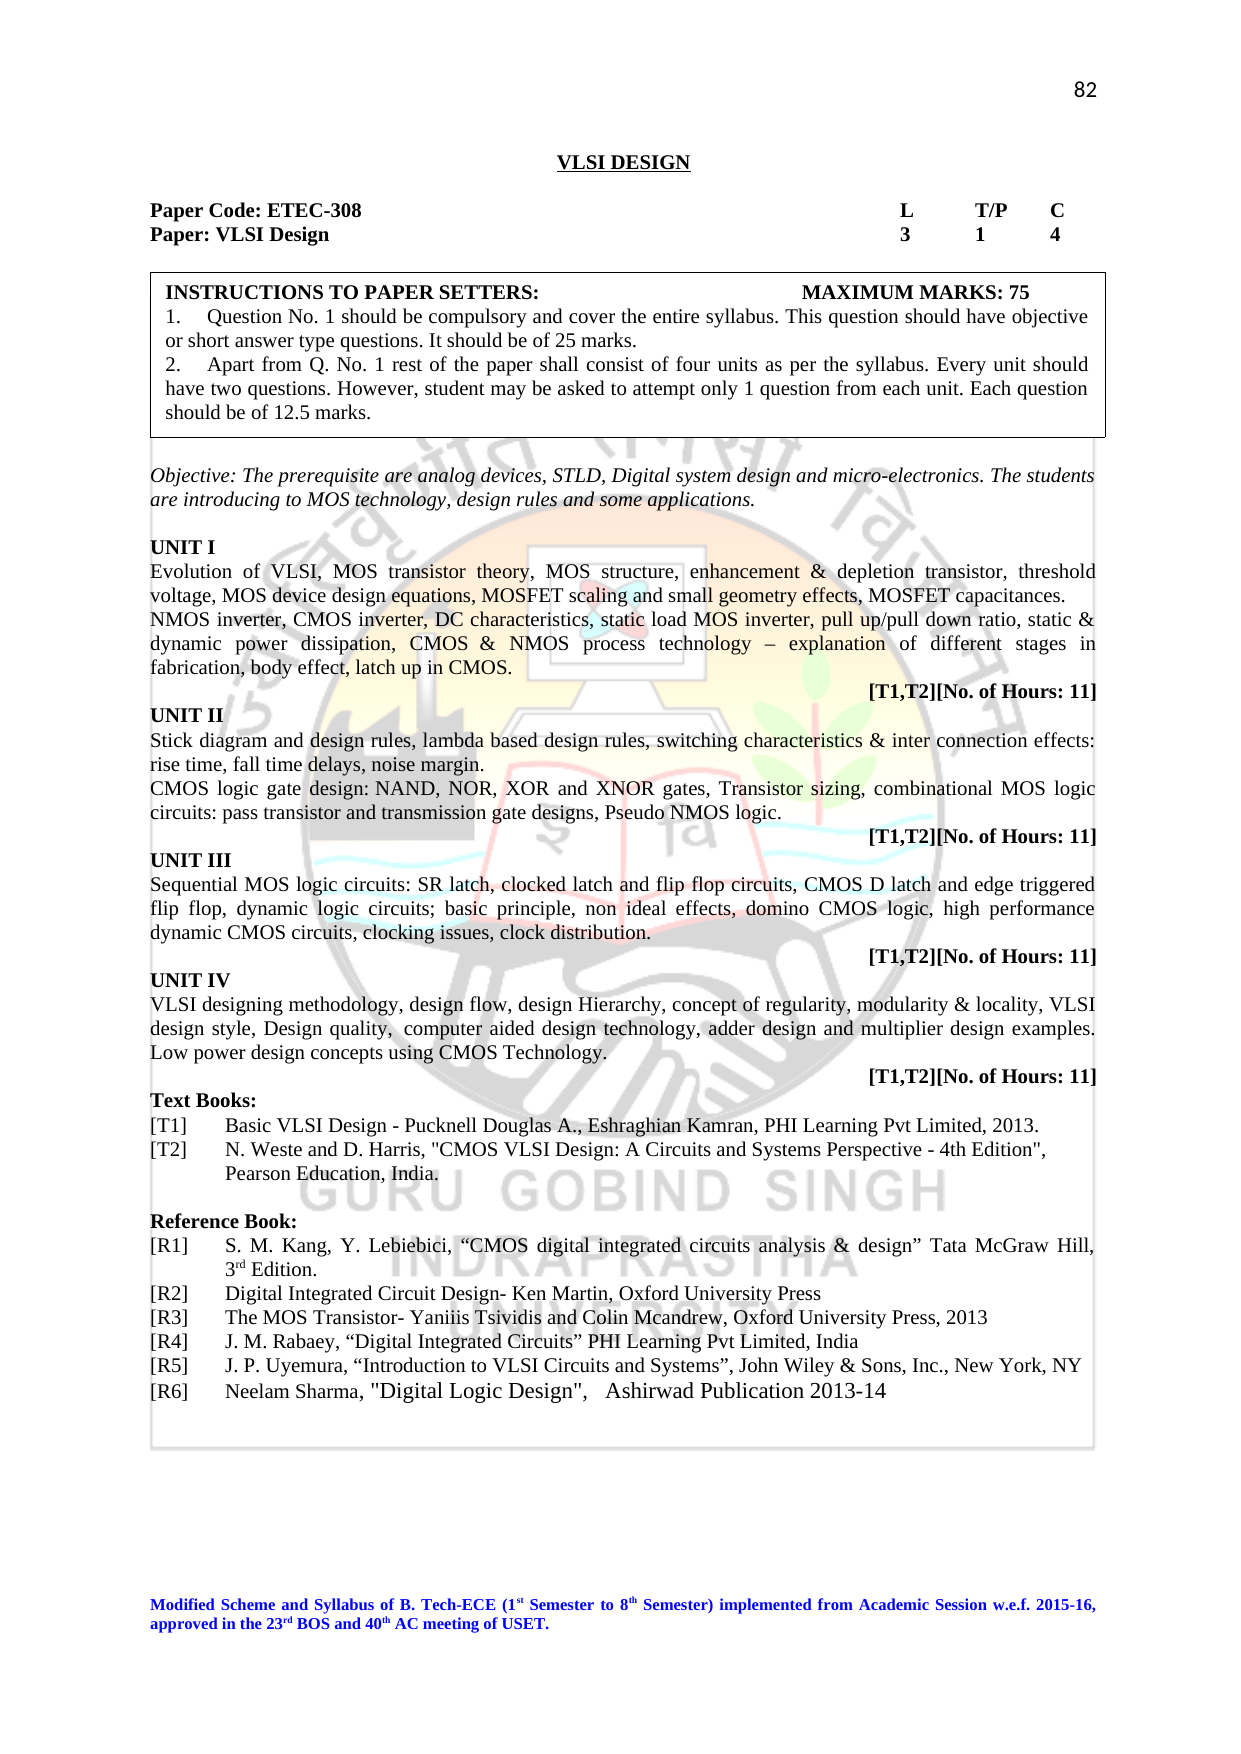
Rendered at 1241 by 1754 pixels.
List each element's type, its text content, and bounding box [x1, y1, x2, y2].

text Stick diagram and design rules, lambda based design rules, switching characteristics & inter connection effects: rise time, fall time delays, noise margin. [150, 727, 1097, 776]
text Text Books: [150, 1088, 1097, 1112]
text VLSI DESIGN [150, 150, 1097, 174]
text CMOS logic gate design: NAND, NOR, XOR and XNOR gates, Transistor sizing, combinational MOS logic circuits: pass transistor and transmission gate designs, Pseudo NMOS logic. [150, 776, 1097, 824]
text UNIT III [150, 848, 1097, 872]
text [T1,T2][No. of Hours: 11] [150, 824, 1097, 848]
text [T1] Basic VLSI Design - Pucknell Douglas A., Eshraghian Kamran, PHI Learning Pvt Limited, 2013. [150, 1112, 1097, 1137]
text UNIT IV [150, 968, 1097, 992]
text Sequential MOS logic circuits: SR latch, clocked latch and flip flop circuits, CMOS D latch and edge triggered flip flop, dynamic logic circuits; basic principle, non ideal effects, domino CMOS logic, high performance dynamic CMOS circuits, clocking issues, clock distribution. [150, 872, 1097, 944]
text [R6] Neelam Sharma, "Digital Logic Design", Ashirwad Publication 2013-14 [150, 1377, 1097, 1403]
text [R4] J. M. Rabaey, “Digital Integrated Circuits” PHI Learning Pvt Limited, India [150, 1329, 1097, 1353]
text Evolution of VLSI, MOS transistor theory, MOS structure, enhancement & depletion transistor, threshold voltage, MOS device design equations, MOSFET scaling and small geometry effects, MOSFET capacitances. [150, 559, 1097, 607]
text [R1] S. M. Kang, Y. Lebiebici, “CMOS digital integrated circuits analysis & design” Tata McGraw Hill, 3rd Edition. [150, 1233, 1097, 1281]
text [T1,T2][No. of Hours: 11] [150, 944, 1097, 968]
text NMOS inverter, CMOS inverter, DC characteristics, static load MOS inverter, pull up/pull down ratio, static & dynamic power dissipation, CMOS & NMOS process technology – explanation of different stages in fabrication, body effect, latch up in CMOS. [150, 607, 1097, 679]
text [R3] The MOS Transistor- Yaniiis Tsividis and Colin Mcandrew, Oxford University Press, 2013 [150, 1305, 1097, 1329]
text Reference Book: [150, 1209, 1097, 1233]
text Paper: VLSI Design 3 1 4 [150, 222, 1097, 246]
text [R2] Digital Integrated Circuit Design- Ken Martin, Oxford University Press [150, 1281, 1097, 1305]
text [T1,T2][No. of Hours: 11] [150, 1064, 1097, 1088]
text Pearson Education, India. [150, 1161, 1097, 1185]
text VLSI designing methodology, design flow, design Hierarchy, concept of regularity, modularity & locality, VLSI design style, Design quality, computer aided design technology, adder design and multiplier design examples. Low power design concepts using CMOS Technology. [150, 992, 1097, 1064]
text UNIT II [150, 703, 1097, 727]
text [R5] J. P. Uyemura, “Introduction to VLSI Circuits and Systems”, John Wiley & Sons, Inc., New York, NY [150, 1353, 1097, 1377]
text UNIT I [150, 535, 1097, 559]
text [T1,T2][No. of Hours: 11] [150, 679, 1097, 703]
text Paper Code: ETEC-308 L T/P C [150, 198, 1097, 222]
text [T2] N. Weste and D. Harris, "CMOS VLSI Design: A Circuits and Systems Perspective - 4th Edition", [150, 1137, 1097, 1161]
text Objective: The prerequisite are analog devices, STLD, Digital system design and micro-electronics. The students are introducing to MOS technology, design rules and some applications. [150, 463, 1097, 511]
